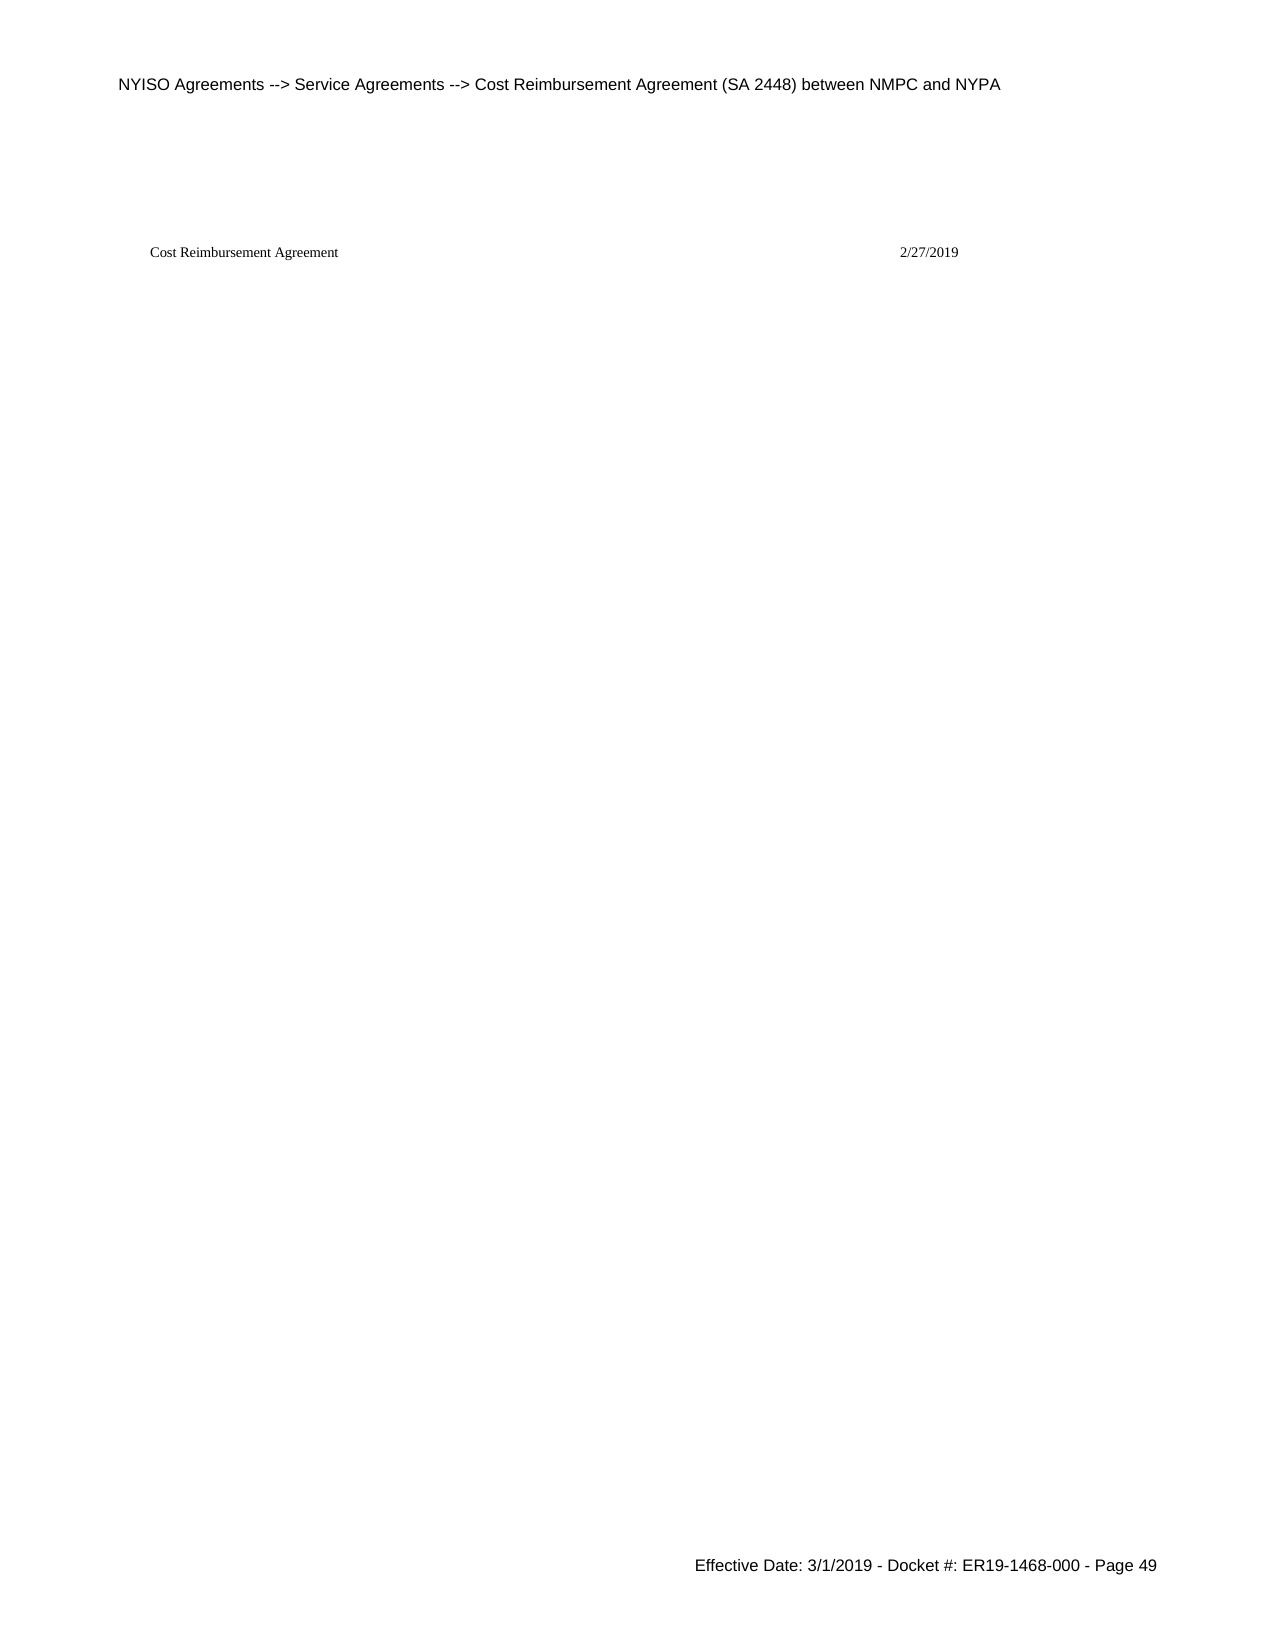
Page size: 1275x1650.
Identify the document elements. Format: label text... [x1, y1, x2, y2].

text Cost Reimbursement Agreement 2/27/2019 [150, 244, 1275, 261]
